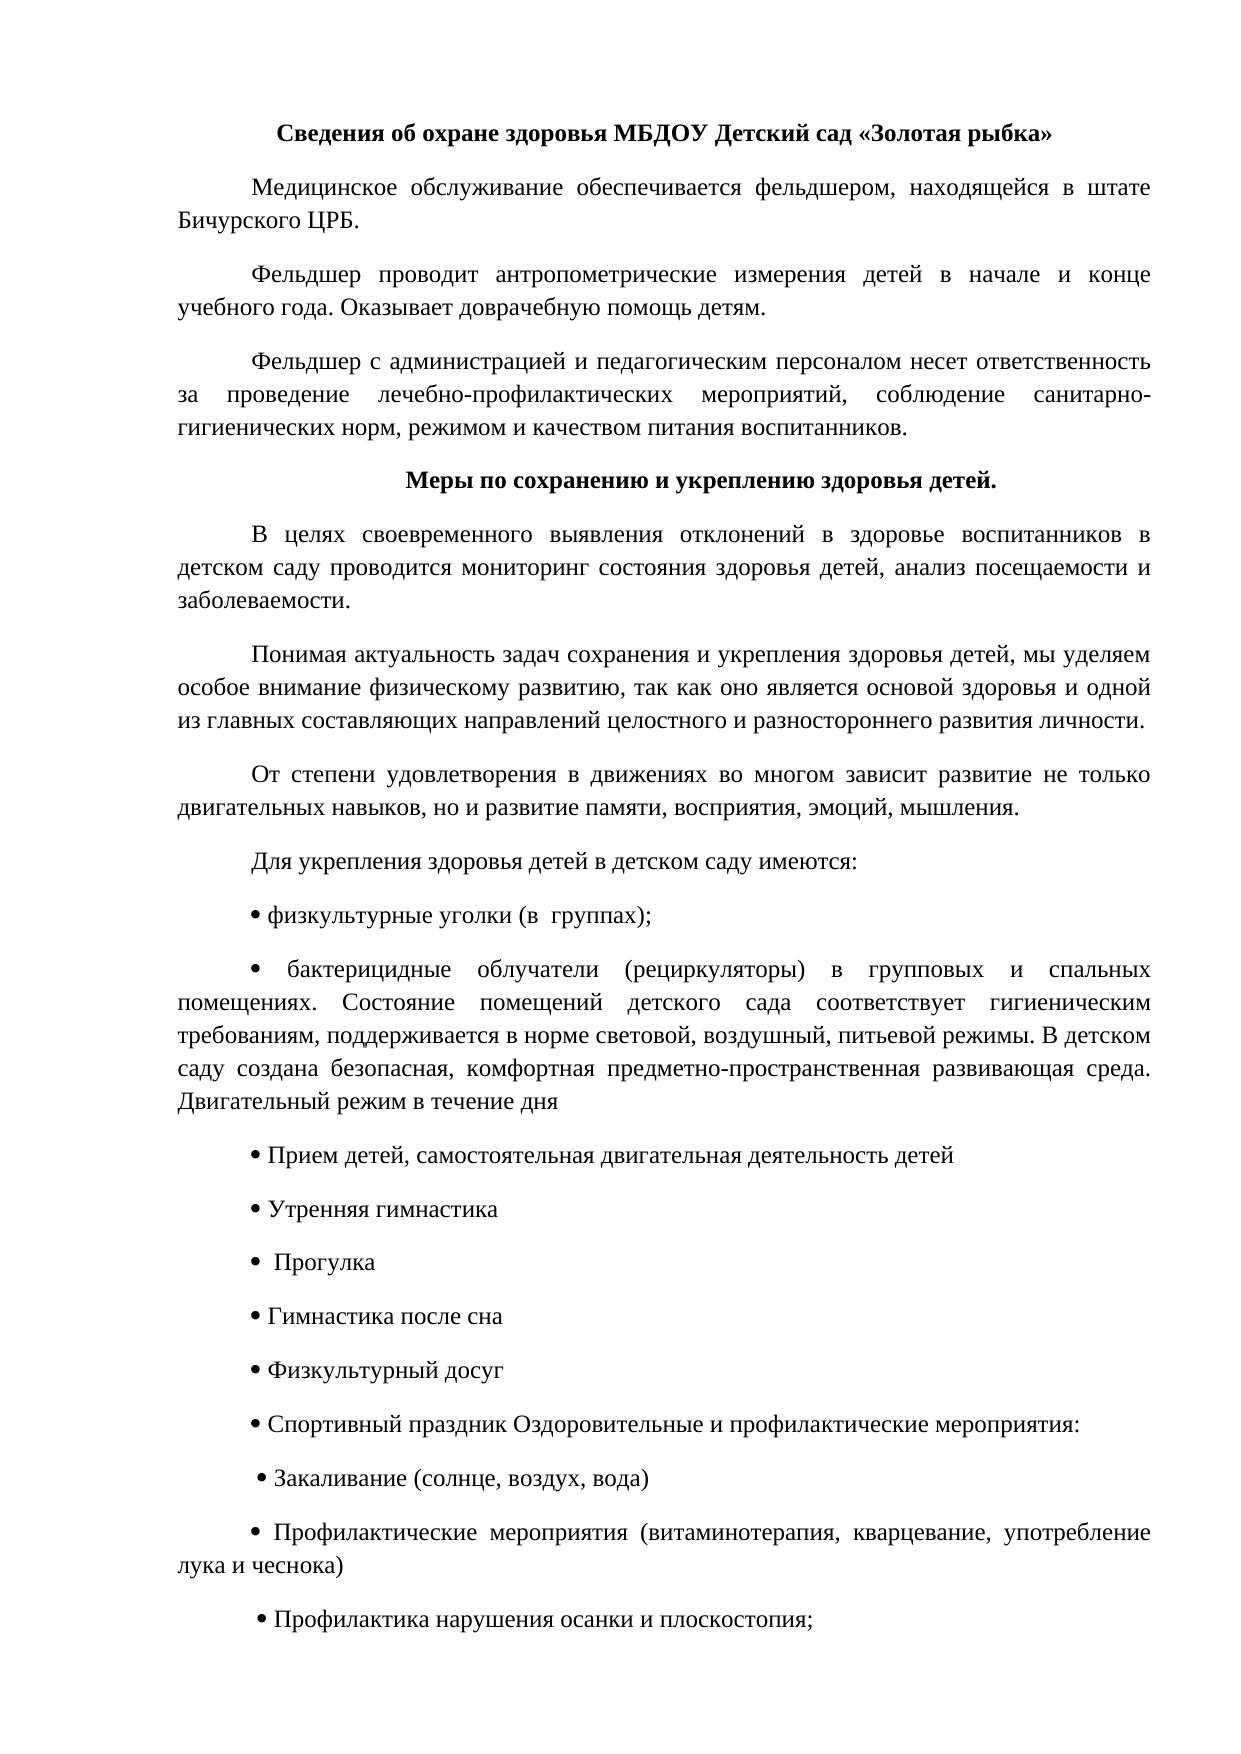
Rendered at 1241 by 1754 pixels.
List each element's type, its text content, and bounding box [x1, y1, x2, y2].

text Прием детей, самостоятельная двигательная деятельность детей [177, 1140, 1152, 1168]
text От степени удовлетворения в движениях во многом зависит развитие не только двигательных навыков, но и развитие памяти, восприятия, эмоций, мышления. [177, 759, 1152, 821]
text Спортивный праздник Оздоровительные и профилактические мероприятия: [177, 1409, 1152, 1438]
text Профилактика нарушения осанки и плоскостопия; [177, 1604, 1152, 1632]
text Закаливание (солнце, воздух, вода) [177, 1463, 1152, 1492]
text физкультурные уголки (в группах); [177, 900, 1152, 929]
text Утренняя гимнастика [177, 1194, 1152, 1222]
text Прогулка [177, 1247, 1152, 1276]
text Меры по сохранению и укреплению здоровья детей. [177, 466, 1152, 494]
text Гимнастика после сна [177, 1301, 1152, 1330]
text Медицинское обслуживание обеспечивается фельдшером, находящейся в штате Бичурского ЦРБ. [177, 172, 1152, 234]
text Для укрепления здоровья детей в детском саду имеются: [177, 846, 1152, 875]
text Фельдшер с администрацией и педагогическим персоналом несет ответственность за проведение лечебно-профилактических мероприятий, соблюдение санитарно-гигиенических норм, режимом и качеством питания воспитанников. [177, 346, 1152, 441]
text Фельдшер проводит антропометрические измерения детей в начале и конце учебного года. Оказывает доврачебную помощь детям. [177, 259, 1152, 321]
text Физкультурный досуг [177, 1355, 1152, 1384]
text Понимая актуальность задач сохранения и укрепления здоровья детей, мы уделяем особое внимание физическому развитию, так как оно является основой здоровья и одной из главных составляющих направлений целостного и разностороннего развития личности. [177, 639, 1152, 734]
text Сведения об охране здоровья МБДОУ Детский сад «Золотая рыбка» [177, 118, 1152, 147]
text бактерицидные облучатели (рециркуляторы) в групповых и спальных помещениях. Состояние помещений детского сада соответствует гигиеническим требованиям, поддерживается в норме световой, воздушный, питьевой режимы. В детском саду создана безопасная, комфортная предметно-пространственная развивающая среда. Двигательный режим в течение дня [177, 954, 1152, 1115]
text Профилактические мероприятия (витаминотерапия, кварцевание, употребление лука и чеснока) [177, 1517, 1152, 1578]
text В целях своевременного выявления отклонений в здоровье воспитанников в детском саду проводится мониторинг состояния здоровья детей, анализ посещаемости и заболеваемости. [177, 519, 1152, 614]
